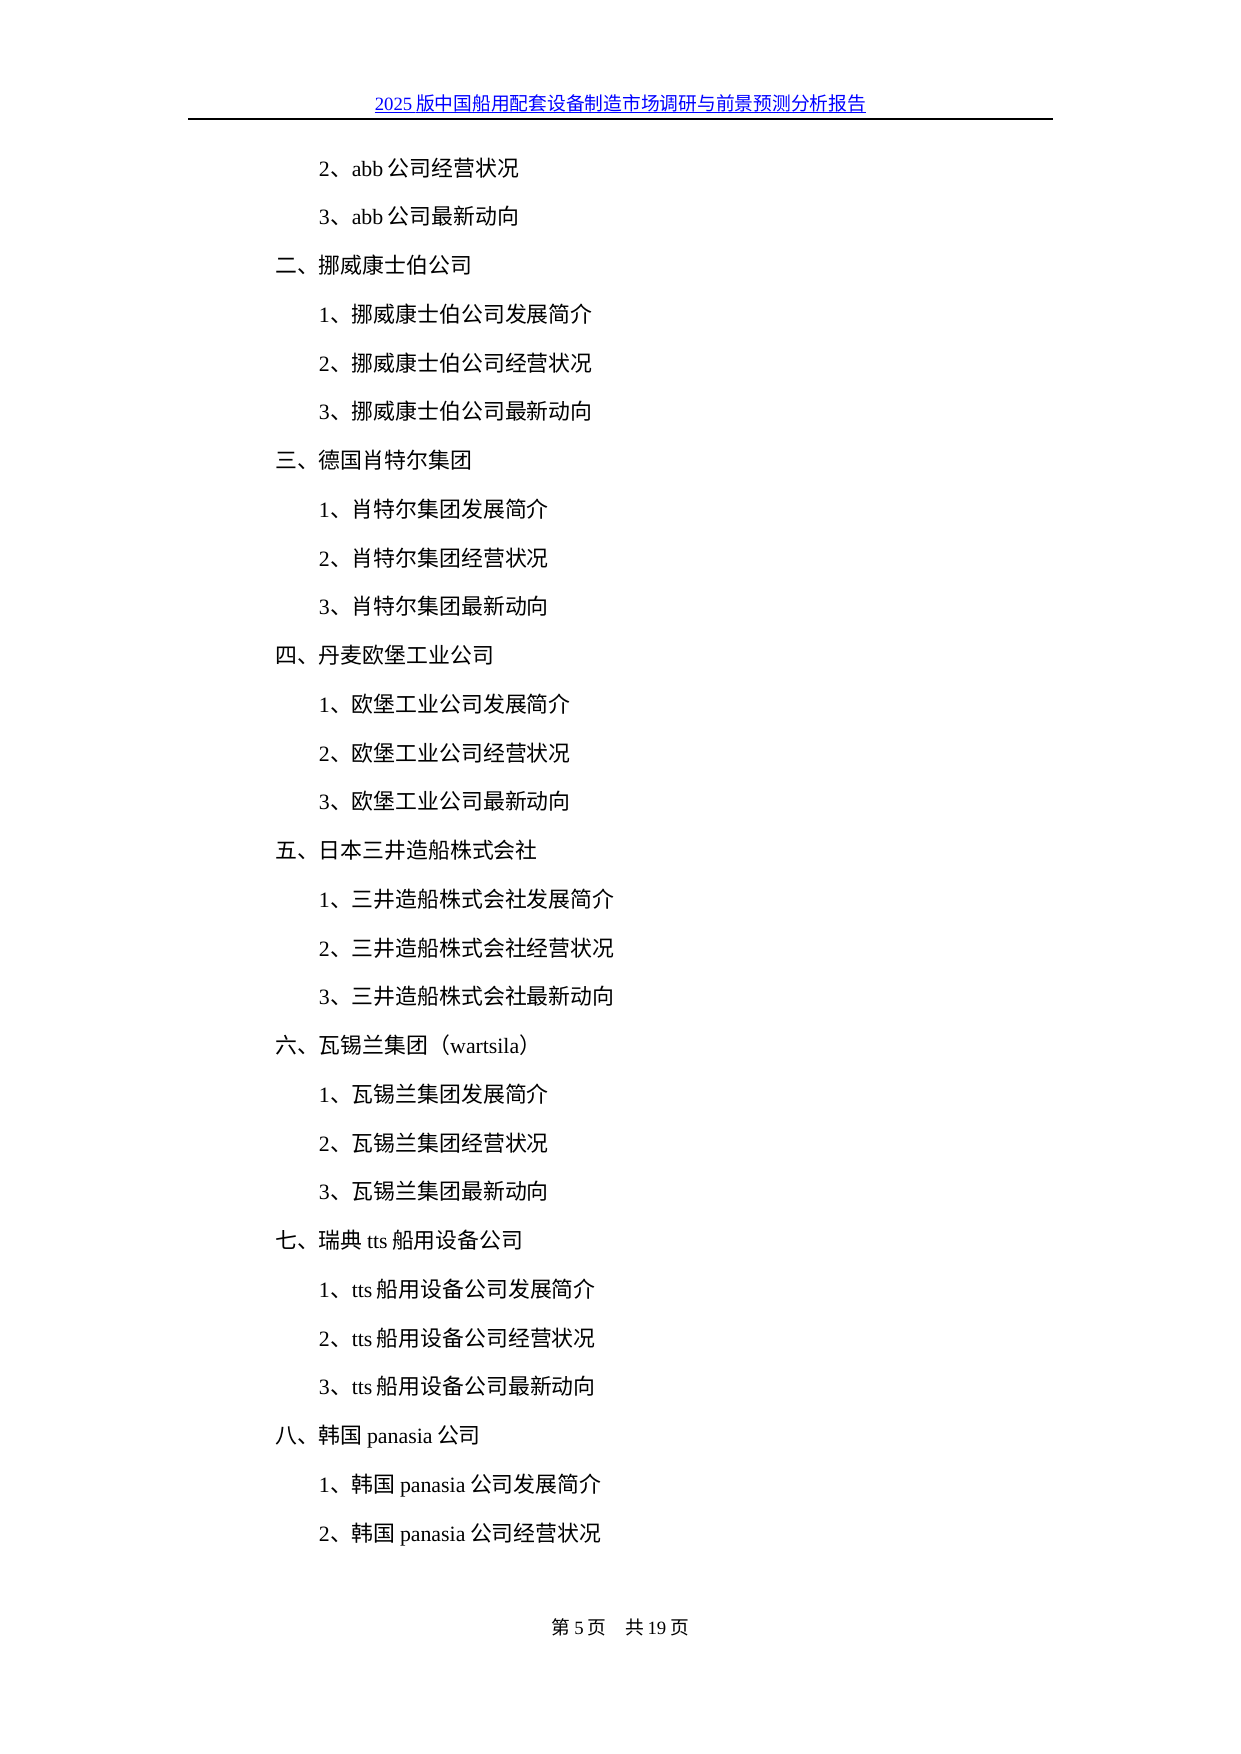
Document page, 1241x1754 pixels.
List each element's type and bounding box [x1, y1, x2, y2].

text [187, 150, 1053, 1548]
